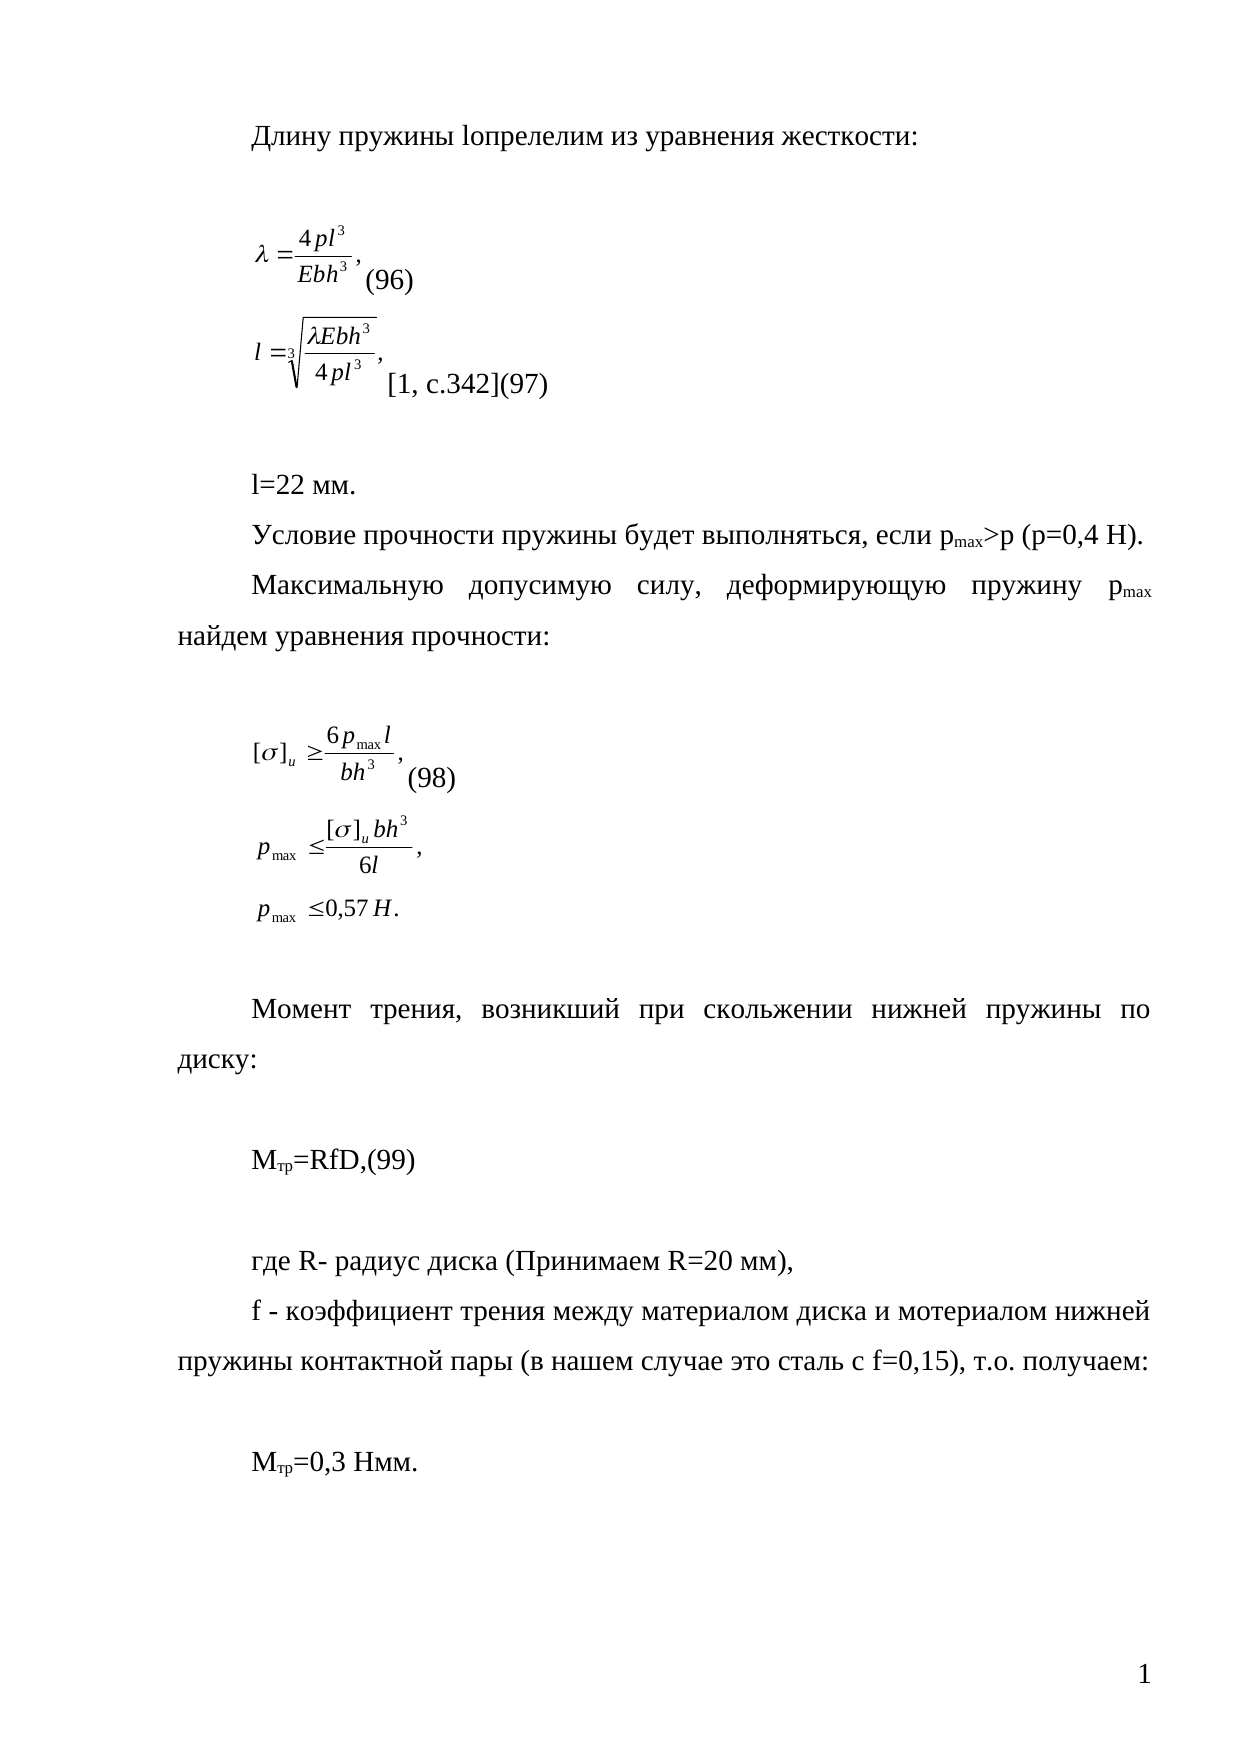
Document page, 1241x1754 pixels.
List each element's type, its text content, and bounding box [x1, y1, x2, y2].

text [1, с.342](97) [177, 312, 1152, 400]
text где R- радиус диска (Принимаем R=20 мм), [177, 1243, 1152, 1276]
text Мтр=RfD,(99) [177, 1142, 1152, 1176]
text (96) [177, 219, 1152, 295]
text Длину пружины lопрелелим из уравнения жесткости: [177, 118, 1152, 152]
text Момент трения, возникший при скольжении нижней пружины по диску: [177, 991, 1152, 1075]
text Максимальную допусимую силу, деформирующую пружину pmax найдем уравнения прочности: [177, 567, 1152, 651]
text Условие прочности пружины будет выполняться, если pmax>p (p=0,4 H). [177, 517, 1152, 551]
text l=22 мм. [177, 467, 1152, 500]
text f - коэффициент трения между материалом диска и мотериалом нижней пружины контактной пары (в нашем случае это сталь с f=0,15), т.о. получаем: [177, 1293, 1152, 1377]
text Мтр=0,3 Hмм. [177, 1444, 1152, 1477]
text (98) [177, 718, 1152, 793]
